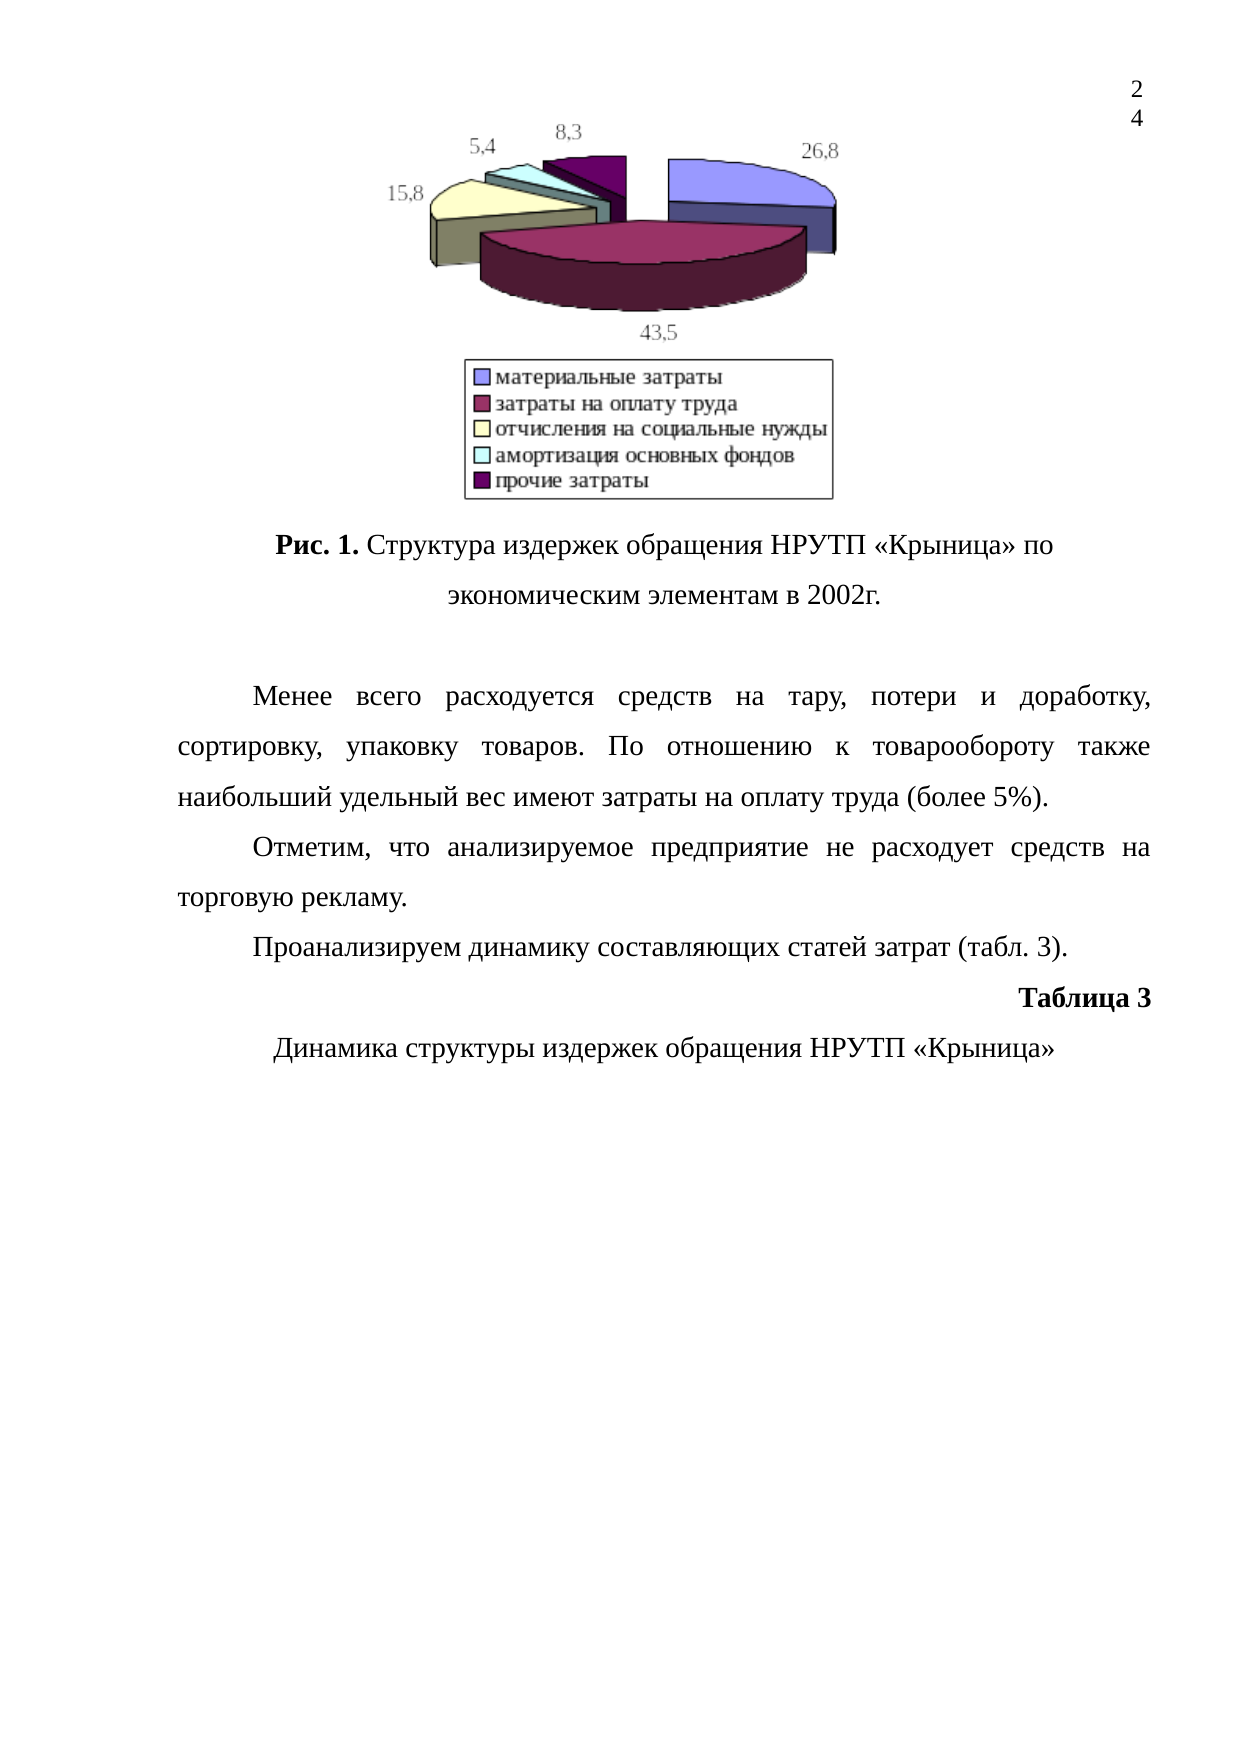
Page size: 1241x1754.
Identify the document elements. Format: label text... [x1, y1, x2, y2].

text Рис. 1. Структура издержек обращения НРУТП «Крыница» по экономическим элементам в 2002г. [177, 527, 1152, 611]
text Таблица 3 [177, 980, 1152, 1013]
text Менее всего расходуется средств на тару, потери и доработку, сортировку, упаковку товаров. По отношению к товарообороту также наибольший удельный вес имеют затраты на оплату труда (более 5%). [177, 678, 1152, 812]
text Отметим, что анализируемое предприятие не расходует средств на торговую рекламу. [177, 829, 1152, 913]
text Проанализируем динамику составляющих статей затрат (табл. 3). [177, 929, 1152, 963]
text Динамика структуры издержек обращения НРУТП «Крыница» [177, 1030, 1152, 1064]
